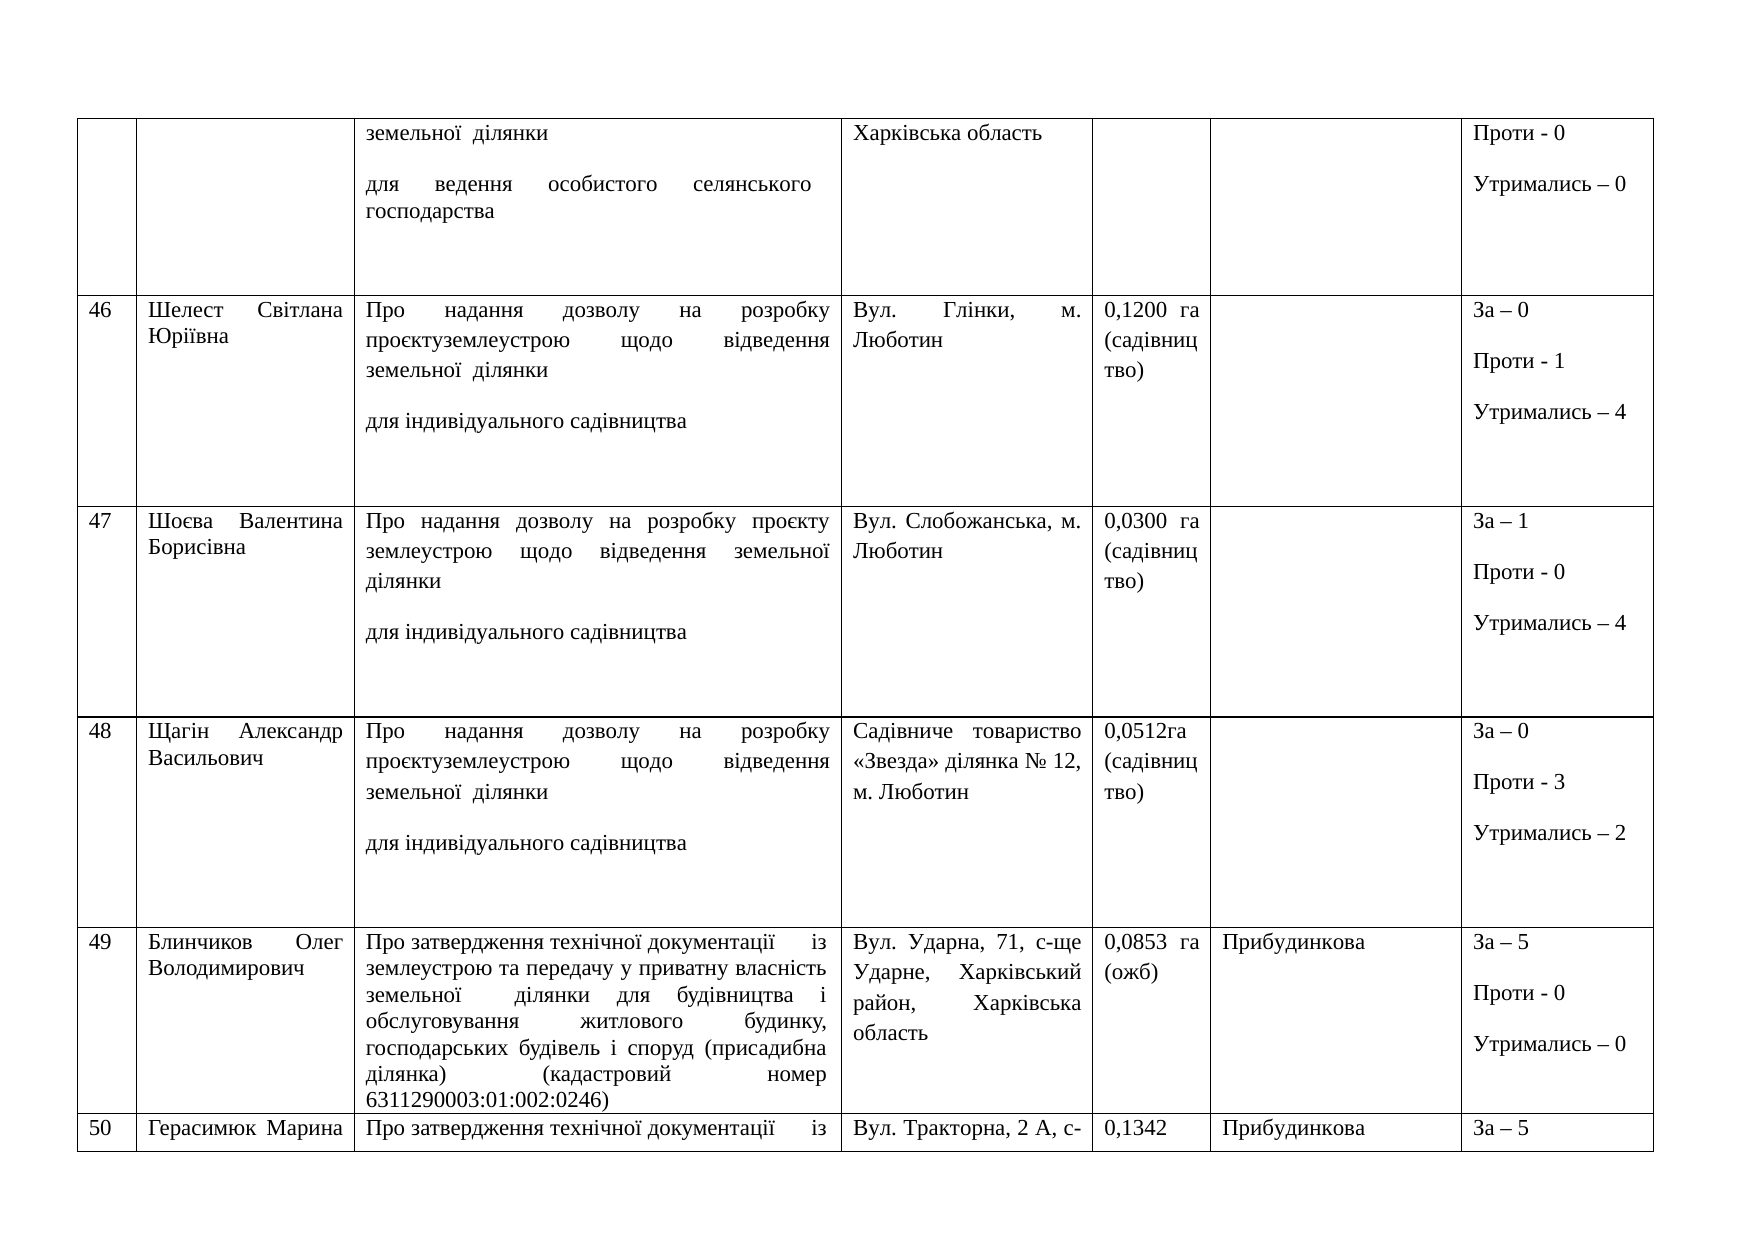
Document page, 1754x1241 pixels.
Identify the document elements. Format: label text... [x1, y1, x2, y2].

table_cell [355, 1114, 841, 1151]
table_cell За – 1 Проти - 0 Утримались – 4 [1462, 507, 1653, 716]
table_cell 47 [78, 507, 136, 716]
table_cell За – 0 Проти - 1 Утримались – 4 [1462, 296, 1653, 506]
table_cell [1211, 119, 1461, 295]
table_cell [1093, 119, 1210, 295]
table_cell 0,0853 га (ожб) [1093, 928, 1210, 1113]
table_cell [1211, 718, 1461, 927]
table_cell 50 [78, 1114, 136, 1151]
table_cell 46 [78, 296, 136, 506]
table_cell [1211, 296, 1461, 506]
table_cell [137, 1114, 354, 1151]
table_cell 0,1342 га(ожб) [1093, 1114, 1210, 1151]
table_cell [1462, 1114, 1653, 1151]
table_cell Щагін Александр Васильович [137, 718, 354, 927]
table_cell 48 [78, 718, 136, 927]
table_cell Вул. Ударна, 71, с-ще Ударне, Харківський район, Харківська область [842, 928, 1092, 1113]
table_cell Блинчиков Олег Володимирович [137, 928, 354, 1113]
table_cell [842, 119, 1092, 295]
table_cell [1462, 119, 1653, 295]
table_cell [1211, 507, 1461, 716]
table_cell 49 [78, 928, 136, 1113]
table_cell Про надання дозволу на розробку проєкту землеустрою щодо відведення земельної ділянки для індивідуального садівництва [355, 507, 841, 716]
table_cell Прибудинкова [1211, 1114, 1461, 1151]
table_cell За – 0 Проти - 3 Утримались – 2 [1462, 718, 1653, 927]
table_cell Садівниче товариство «Звезда» ділянка № 12, м. Люботин [842, 718, 1092, 927]
table_cell 0,1200 га (садівництво) [1093, 296, 1210, 506]
table_cell Прибудинкова [1211, 928, 1461, 1113]
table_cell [355, 119, 841, 295]
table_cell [842, 1114, 1092, 1151]
table_cell Шелест Світлана Юріївна [137, 296, 354, 506]
table_cell Вул. Слобожанська, м. Люботин [842, 507, 1092, 716]
table_cell 0,0300 га (садівництво) [1093, 507, 1210, 716]
table_cell 45 [78, 119, 136, 295]
table_cell За – 5 Проти - 0 Утримались – 0 [1462, 928, 1653, 1113]
table_cell 0,0512га (садівництво) [1093, 718, 1210, 927]
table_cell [137, 119, 354, 295]
table_cell Про надання дозволу на розробку проєктуземлеустрою щодо відведення земельної ділянки для індивідуального садівництва [355, 296, 841, 506]
table_cell Вул. Глінки, м. Люботин [842, 296, 1092, 506]
table_cell Шоєва Валентина Борисівна [137, 507, 354, 716]
table_cell Про надання дозволу на розробку проєктуземлеустрою щодо відведення земельної ділянки для індивідуального садівництва [355, 718, 841, 927]
